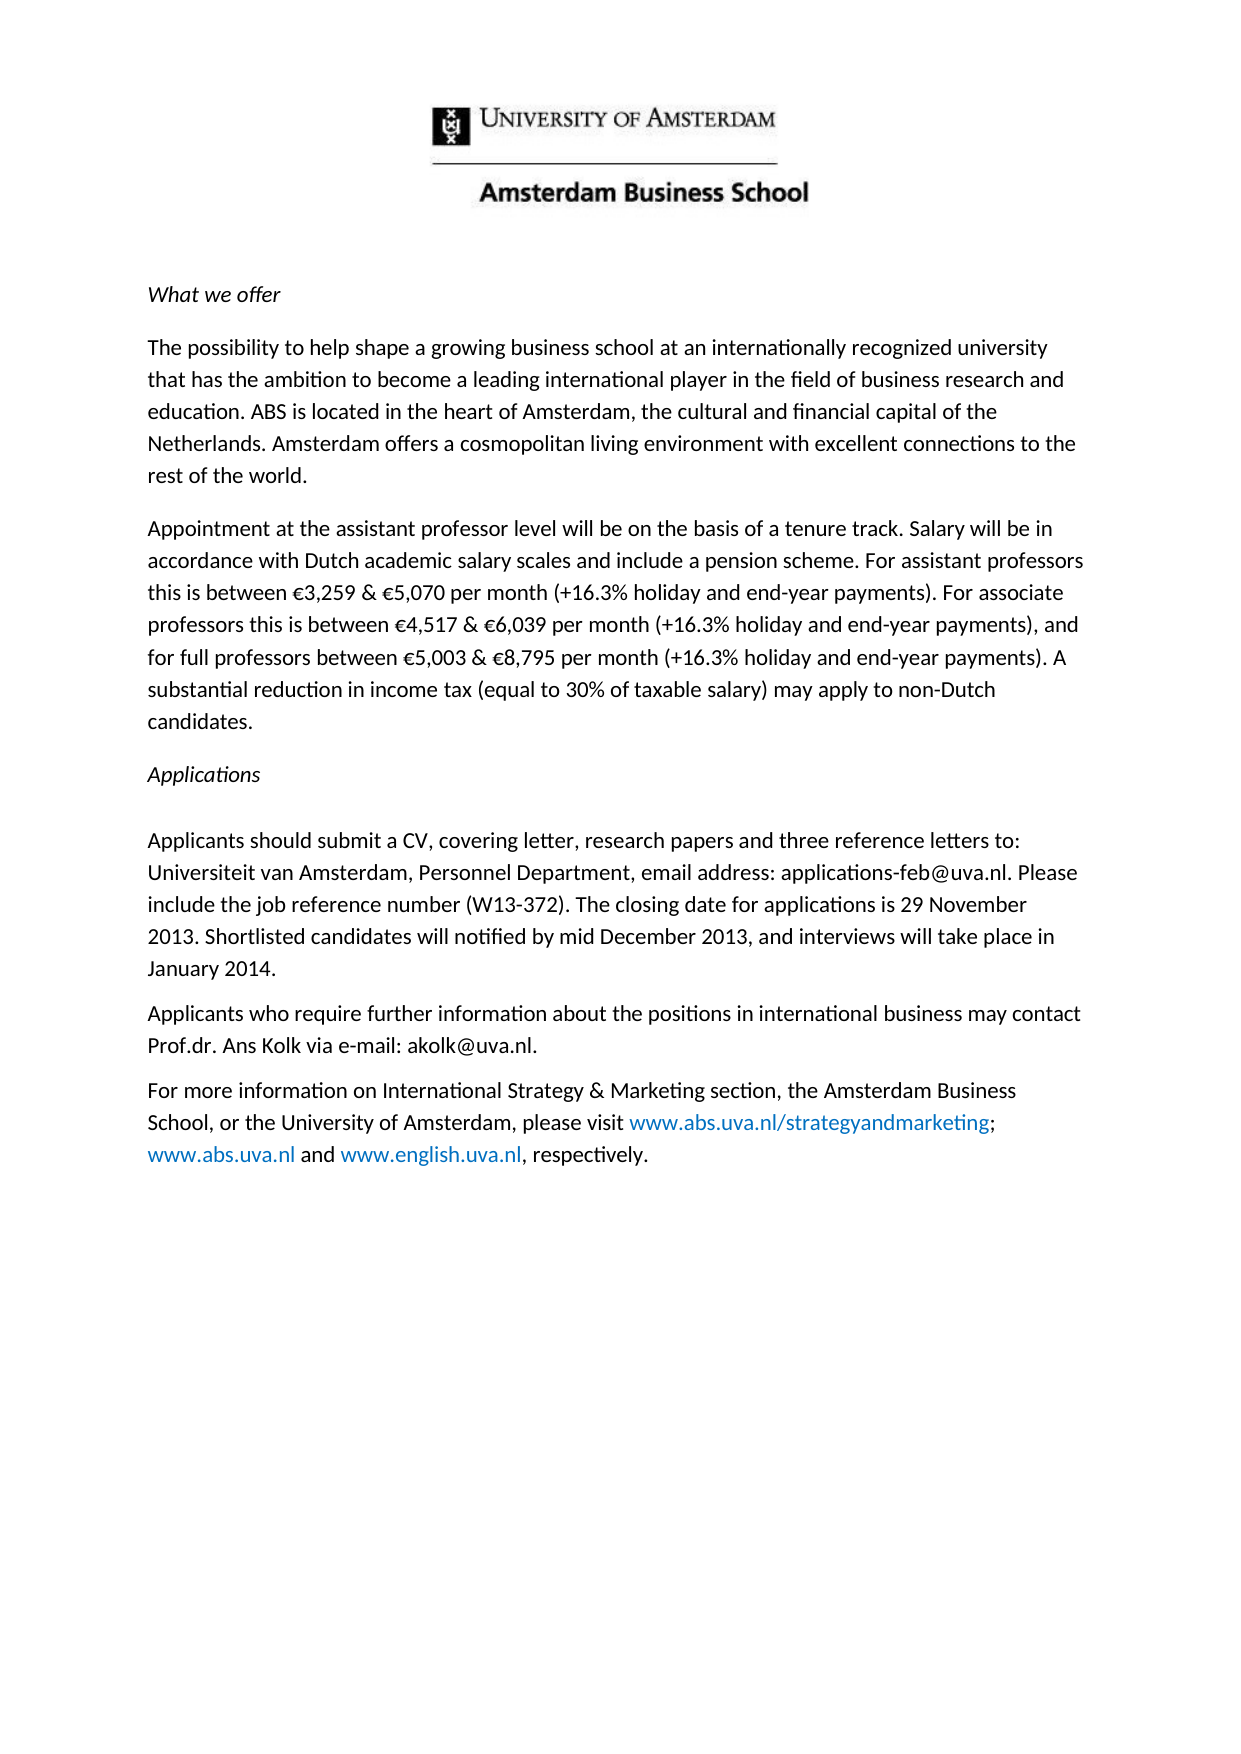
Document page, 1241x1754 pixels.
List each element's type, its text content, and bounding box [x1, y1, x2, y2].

text Applications [147, 760, 1103, 788]
text The possibility to help shape a growing business school at an internationally recognized university that has the ambition to become a leading international player in the field of business research and education. ABS is located in the heart of Amsterdam, the cultural and financial capital of the Netherlands. Amsterdam offers a cosmopolitan living environment with excellent connections to the rest of the world. [147, 333, 1084, 489]
text Appointment at the assistant professor level will be on the basis of a tenure track. Salary will be in accordance with Dutch academic salary scales and include a pension scheme. For assistant professors this is between €3,259 & €5,070 per month (+16.3% holiday and end-year payments). For associate professors this is between €4,517 & €6,039 per month (+16.3% holiday and end-year payments), and for full professors between €5,003 & €8,795 per month (+16.3% holiday and end-year payments). A substantial reduction in income tax (equal to 30% of taxable salary) may apply to non-Dutch candidates. [147, 514, 1085, 735]
text For more information on International Strategy & Marketing section, the Amsterdam Business School, or the University of Amsterdam, please visit www.abs.uva.nl/strategyandmarketing; www.abs.uva.nl and www.english.uva.nl, respectively. [147, 1076, 1079, 1168]
text Applicants who require further information about the positions in international business may contact Prof.dr. Ans Kolk via e-mail: akolk@uva.nl. [147, 999, 1084, 1059]
picture [348, 73, 892, 229]
text Applicants should submit a CV, covering letter, research papers and three reference letters to: Universiteit van Amsterdam, Personnel Department, email address: applications-feb@uva.nl. Please include the job reference number (W13-372). The closing date for applications is 29 November 2013. Shortlisted candidates will notified by mid December 2013, and interviews will take place in January 2014. [147, 826, 1084, 982]
text What we offer [147, 280, 1084, 308]
